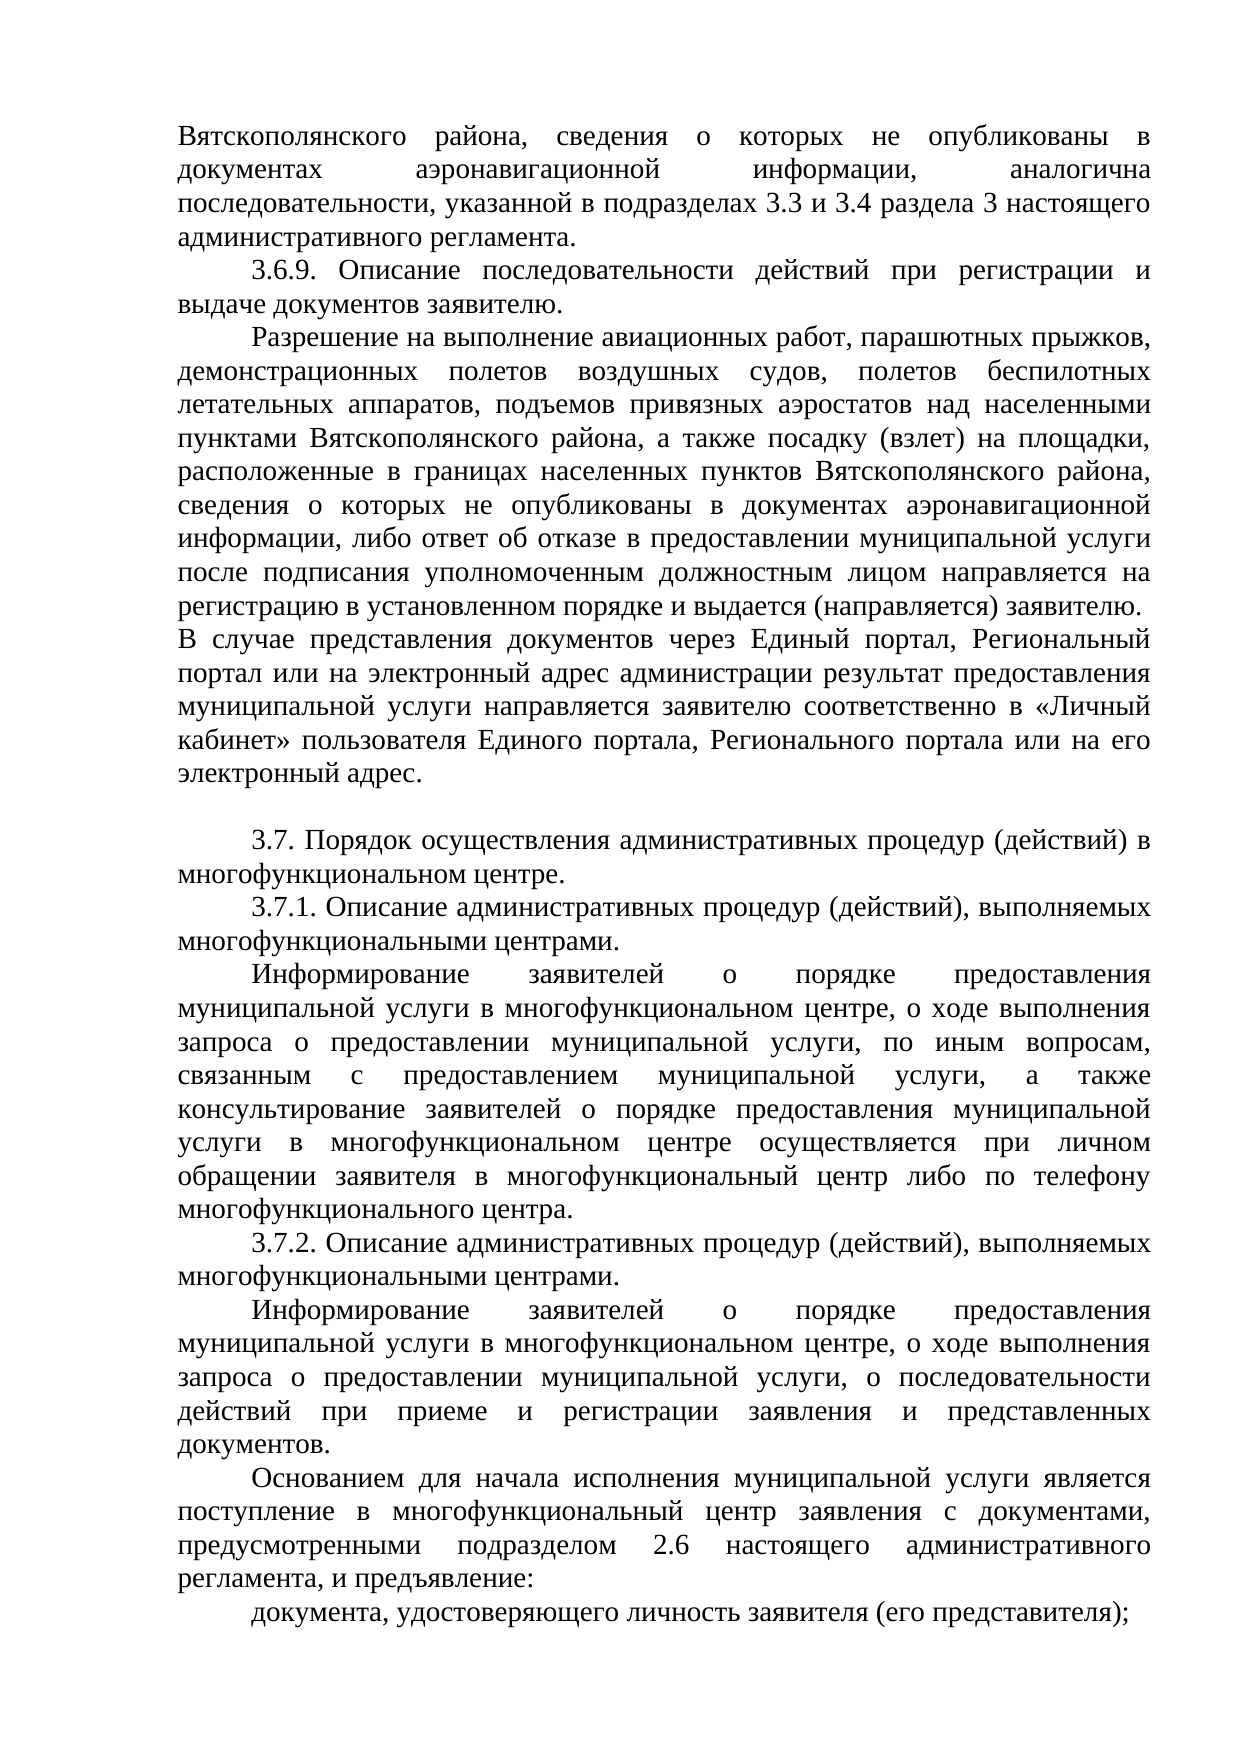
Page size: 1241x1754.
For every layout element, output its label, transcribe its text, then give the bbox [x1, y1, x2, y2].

text 3.7. Порядок осуществления административных процедур (действий) в многофункциональном центре. [177, 822, 1152, 889]
text Разрешение на выполнение авиационных работ, парашютных прыжков, демонстрационных полетов воздушных судов, полетов беспилотных летательных аппаратов, подъемов привязных аэростатов над населенными пунктами Вятскополянского района, а также посадку (взлет) на площадки, расположенные в границах населенных пунктов Вятскополянского района, сведения о которых не опубликованы в документах аэронавигационной информации, либо ответ об отказе в предоставлении муниципальной услуги после подписания уполномоченным должностным лицом направляется на регистрацию в установленном порядке и выдается (направляется) заявителю. [177, 319, 1152, 621]
text 3.6.9. Описание последовательности действий при регистрации и выдаче документов заявителю. [177, 252, 1152, 319]
text В случае представления документов через Единый портал, Региональный портал или на электронный адрес администрации результат предоставления муниципальной услуги направляется заявителю соответственно в «Личный кабинет» пользователя Единого портала, Регионального портала или на его электронный адрес. [177, 621, 1152, 789]
text 3.7.2. Описание административных процедур (действий), выполняемых многофункциональными центрами. [177, 1225, 1152, 1292]
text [177, 118, 1152, 252]
text Информирование заявителей о порядке предоставления муниципальной услуги в многофункциональном центре, о ходе выполнения запроса о предоставлении муниципальной услуги, о последовательности действий при приеме и регистрации заявления и представленных документов. [177, 1292, 1152, 1460]
text Информирование заявителей о порядке предоставления муниципальной услуги в многофункциональном центре, о ходе выполнения запроса о предоставлении муниципальной услуги, по иным вопросам, связанным с предоставлением муниципальной услуги, а также консультирование заявителей о порядке предоставления муниципальной услуги в многофункциональном центре осуществляется при личном обращении заявителя в многофункциональный центр либо по телефону многофункционального центра. [177, 957, 1152, 1225]
text 3.7.1. Описание административных процедур (действий), выполняемых многофункциональными центрами. [177, 889, 1152, 957]
text документа, удостоверяющего личность заявителя (его представителя); [177, 1594, 1152, 1627]
text Основанием для начала исполнения муниципальной услуги является поступление в многофункциональный центр заявления с документами, предусмотренными подразделом 2.6 настоящего административного регламента, и предъявление: [177, 1460, 1152, 1594]
